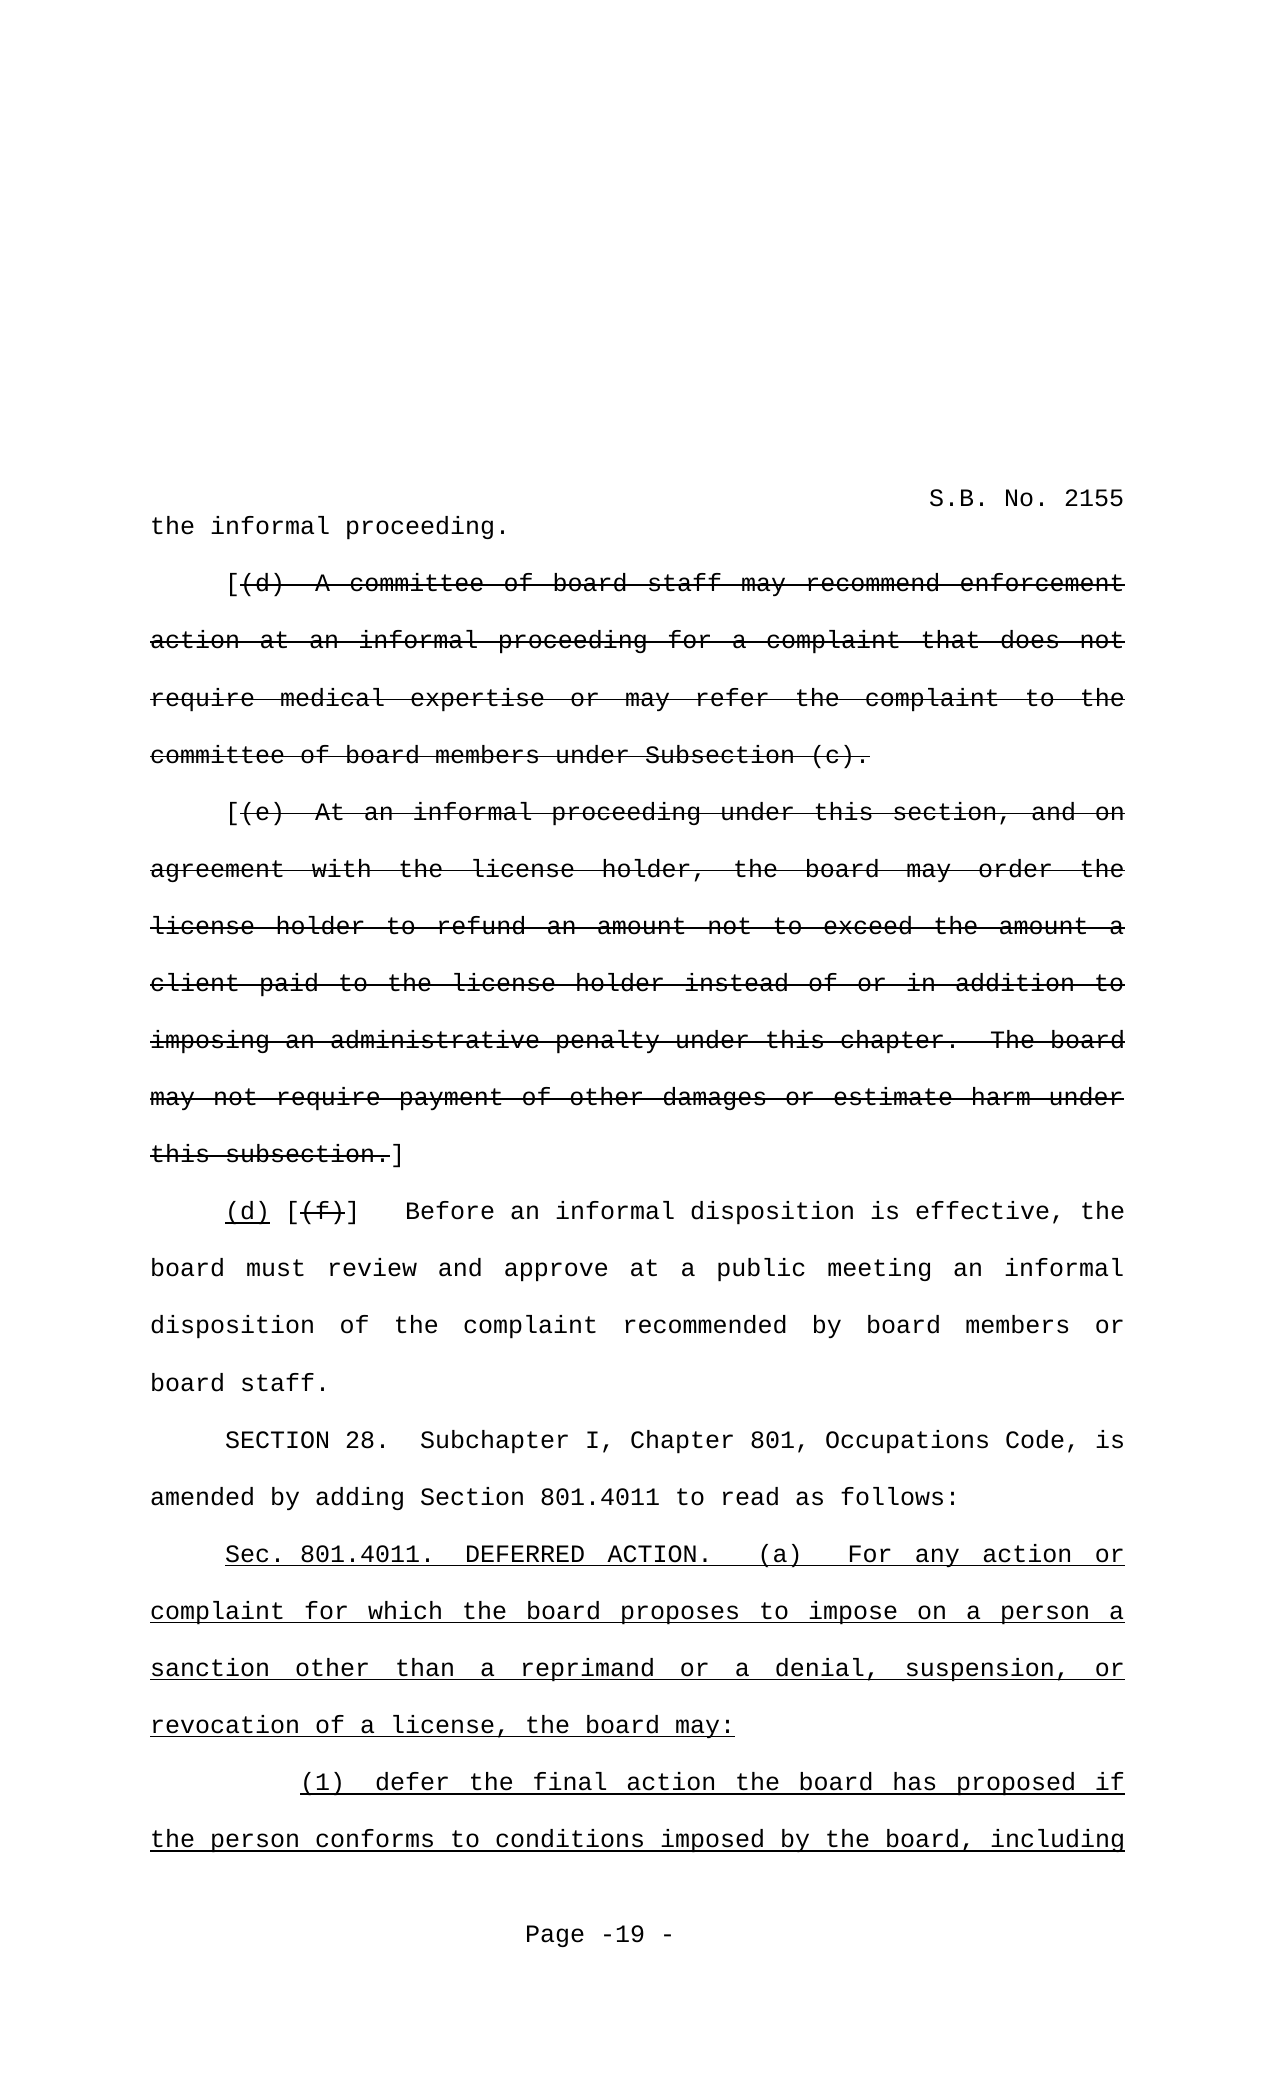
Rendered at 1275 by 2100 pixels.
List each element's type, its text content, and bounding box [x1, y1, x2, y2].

text [(d) A committee of board staff may recommend enforcement action at an informal proceeding for a complaint that does not require medical expertise or may refer the complaint to the committee of board members under Subsection (c). [150, 571, 1125, 641]
text [(e) At an informal proceeding under this section, and on agreement with the license holder, the board may order the license holder to refund an amount not to exceed the amount a client paid to the license holder instead of or in addition to imposing an administrative penalty under this chapter. The board may not require payment of other damages or estimate harm under this subsection.] [150, 1043, 1125, 1170]
text [(d) A committee of board staff may recommend enforcement action at an informal proceeding for a complaint that does not require medical expertise or may refer the complaint to the committee of board members under Subsection (c). [150, 700, 1125, 771]
text [(e) At an informal proceeding under this section, and on agreement with the license holder, the board may order the license holder to refund an amount not to exceed the amount a client paid to the license holder instead of or in addition to imposing an administrative penalty under this chapter. The board may not require payment of other damages or estimate harm under this subsection.] [150, 929, 1125, 984]
text SECTION 28. Subchapter I, Chapter 801, Occupations Code, is amended by adding Section 801.4011 to read as follows: [150, 1427, 1125, 1513]
text Sec. 801.4011. DEFERRED ACTION. (a) For any action or complaint for which the board proposes to impose on a person a sanction other than a reprimand or a denial, suspension, or revocation of a license, the board may: [150, 1541, 1125, 1622]
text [150, 514, 1125, 542]
text Sec. 801.4011. DEFERRED ACTION. (a) For any action or complaint for which the board proposes to impose on a person a sanction other than a reprimand or a denial, suspension, or revocation of a license, the board may: [150, 1680, 1125, 1741]
text [(e) At an informal proceeding under this section, and on agreement with the license holder, the board may order the license holder to refund an amount not to exceed the amount a client paid to the license holder instead of or in addition to imposing an administrative penalty under this chapter. The board may not require payment of other damages or estimate harm under this subsection.] [150, 871, 1125, 927]
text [150, 1769, 1125, 1850]
text [(d) A committee of board staff may recommend enforcement action at an informal proceeding for a complaint that does not require medical expertise or may refer the complaint to the committee of board members under Subsection (c). [150, 643, 1125, 699]
text Sec. 801.4011. DEFERRED ACTION. (a) For any action or complaint for which the board proposes to impose on a person a sanction other than a reprimand or a denial, suspension, or revocation of a license, the board may: [150, 1623, 1125, 1679]
text [(e) At an informal proceeding under this section, and on agreement with the license holder, the board may order the license holder to refund an amount not to exceed the amount a client paid to the license holder instead of or in addition to imposing an administrative penalty under this chapter. The board may not require payment of other damages or estimate harm under this subsection.] [150, 986, 1125, 1041]
text [(e) At an informal proceeding under this section, and on agreement with the license holder, the board may order the license holder to refund an amount not to exceed the amount a client paid to the license holder instead of or in addition to imposing an administrative penalty under this chapter. The board may not require payment of other damages or estimate harm under this subsection.] [150, 799, 1125, 870]
text (d) [(f)] Before an informal disposition is effective, the board must review and approve at a public meeting an informal disposition of the complaint recommended by board members or board staff. [150, 1199, 1125, 1398]
